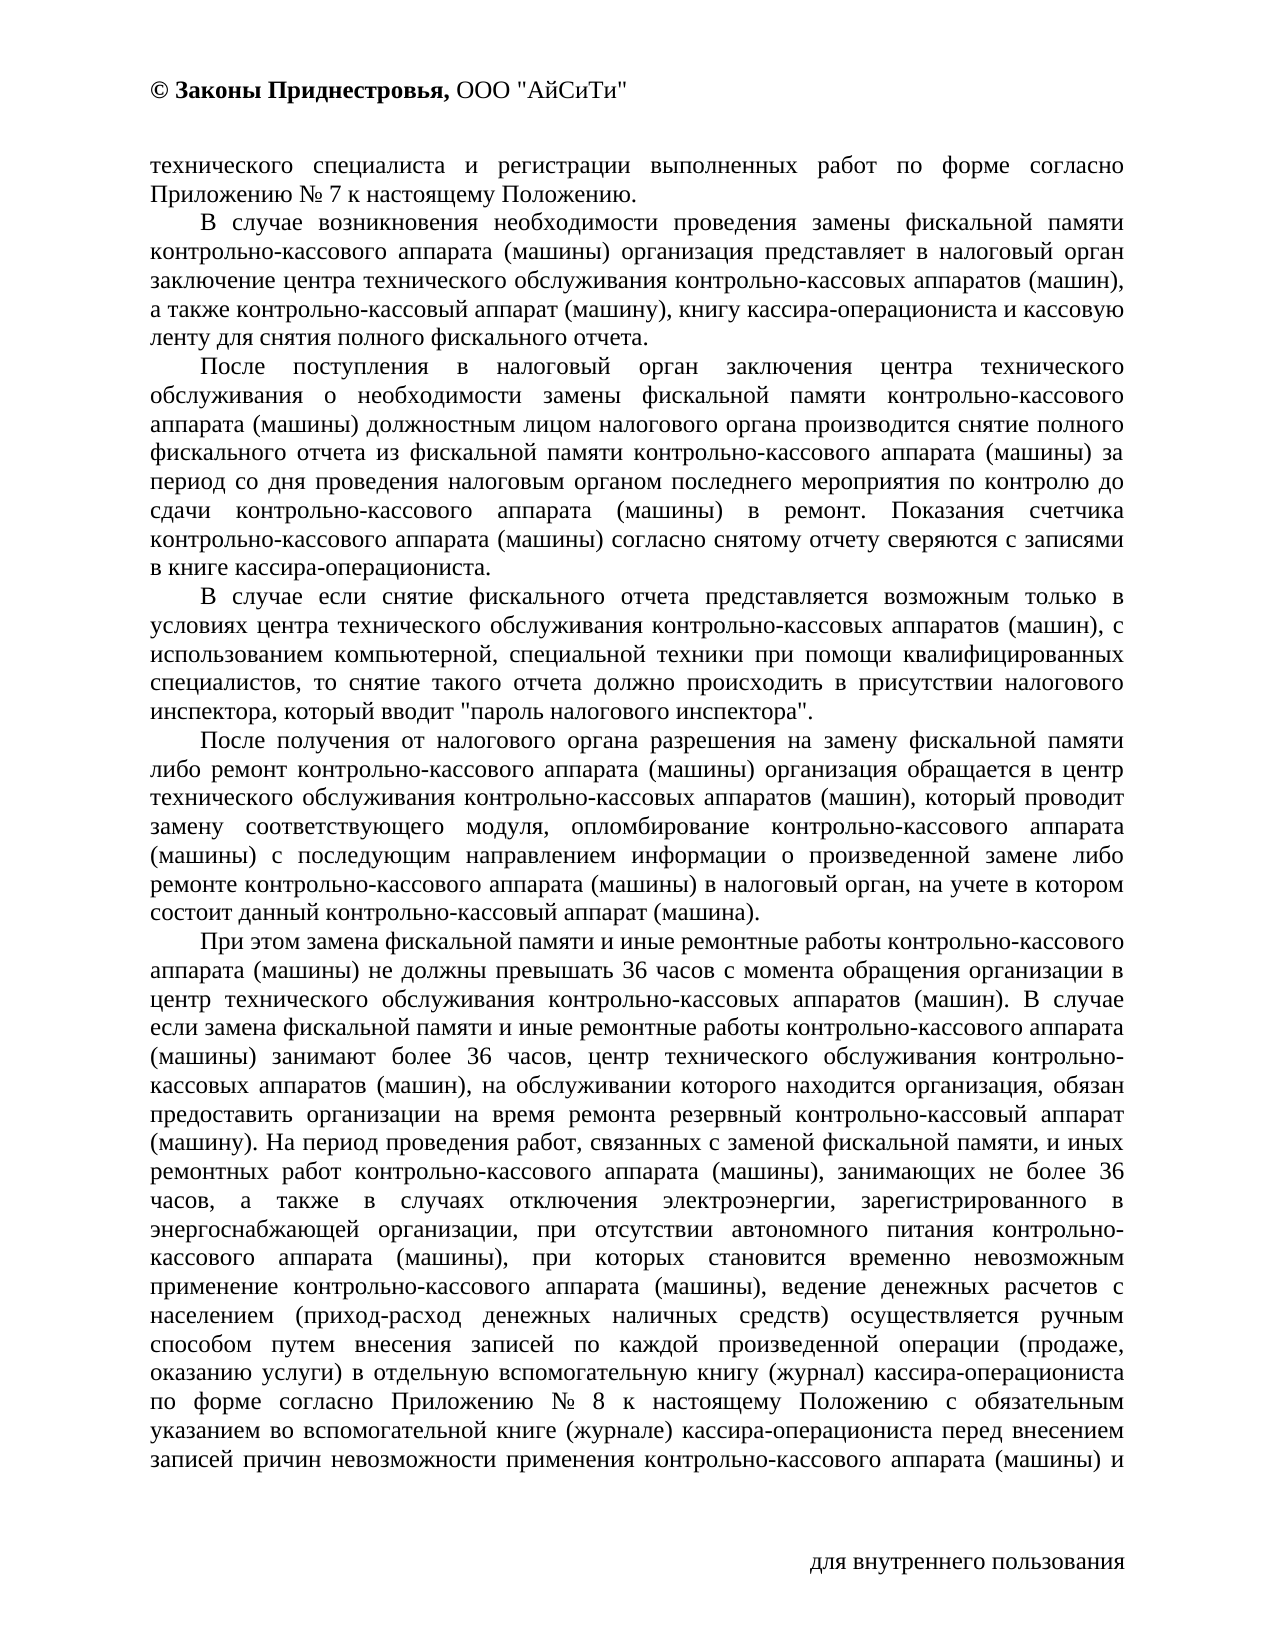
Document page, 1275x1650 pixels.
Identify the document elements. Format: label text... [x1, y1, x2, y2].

text В случае возникновения необходимости проведения замены фискальной памяти контрольно-кассового аппарата (машины) организация представляет в налоговый орган заключение центра технического обслуживания контрольно-кассовых аппаратов (машин), а также контрольно-кассовый аппарат (машину), книгу кассира-операциониста и кассовую ленту для снятия полного фискального отчета. [150, 207, 1125, 351]
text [150, 150, 1125, 207]
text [150, 926, 1125, 1472]
text В случае если снятие фискального отчета представляется возможным только в условиях центра технического обслуживания контрольно-кассовых аппаратов (машин), с использованием компьютерной, специальной техники при помощи квалифицированных специалистов, то снятие такого отчета должно происходить в присутствии налогового инспектора, который вводит "пароль налогового инспектора". [150, 581, 1125, 725]
text После поступления в налоговый орган заключения центра технического обслуживания о необходимости замены фискальной памяти контрольно-кассового аппарата (машины) должностным лицом налогового органа производится снятие полного фискального отчета из фискальной памяти контрольно-кассового аппарата (машины) за период со дня проведения налоговым органом последнего мероприятия по контролю до сдачи контрольно-кассового аппарата (машины) в ремонт. Показания счетчика контрольно-кассового аппарата (машины) согласно снятому отчету сверяются с записями в книге кассира-операциониста. [150, 351, 1125, 581]
text После получения от налогового органа разрешения на замену фискальной памяти либо ремонт контрольно-кассового аппарата (машины) организация обращается в центр технического обслуживания контрольно-кассовых аппаратов (машин), который проводит замену соответствующего модуля, опломбирование контрольно-кассового аппарата (машины) с последующим направлением информации о произведенной замене либо ремонте контрольно-кассового аппарата (машины) в налоговый орган, на учете в котором состоит данный контрольно-кассовый аппарат (машина). [150, 725, 1125, 926]
